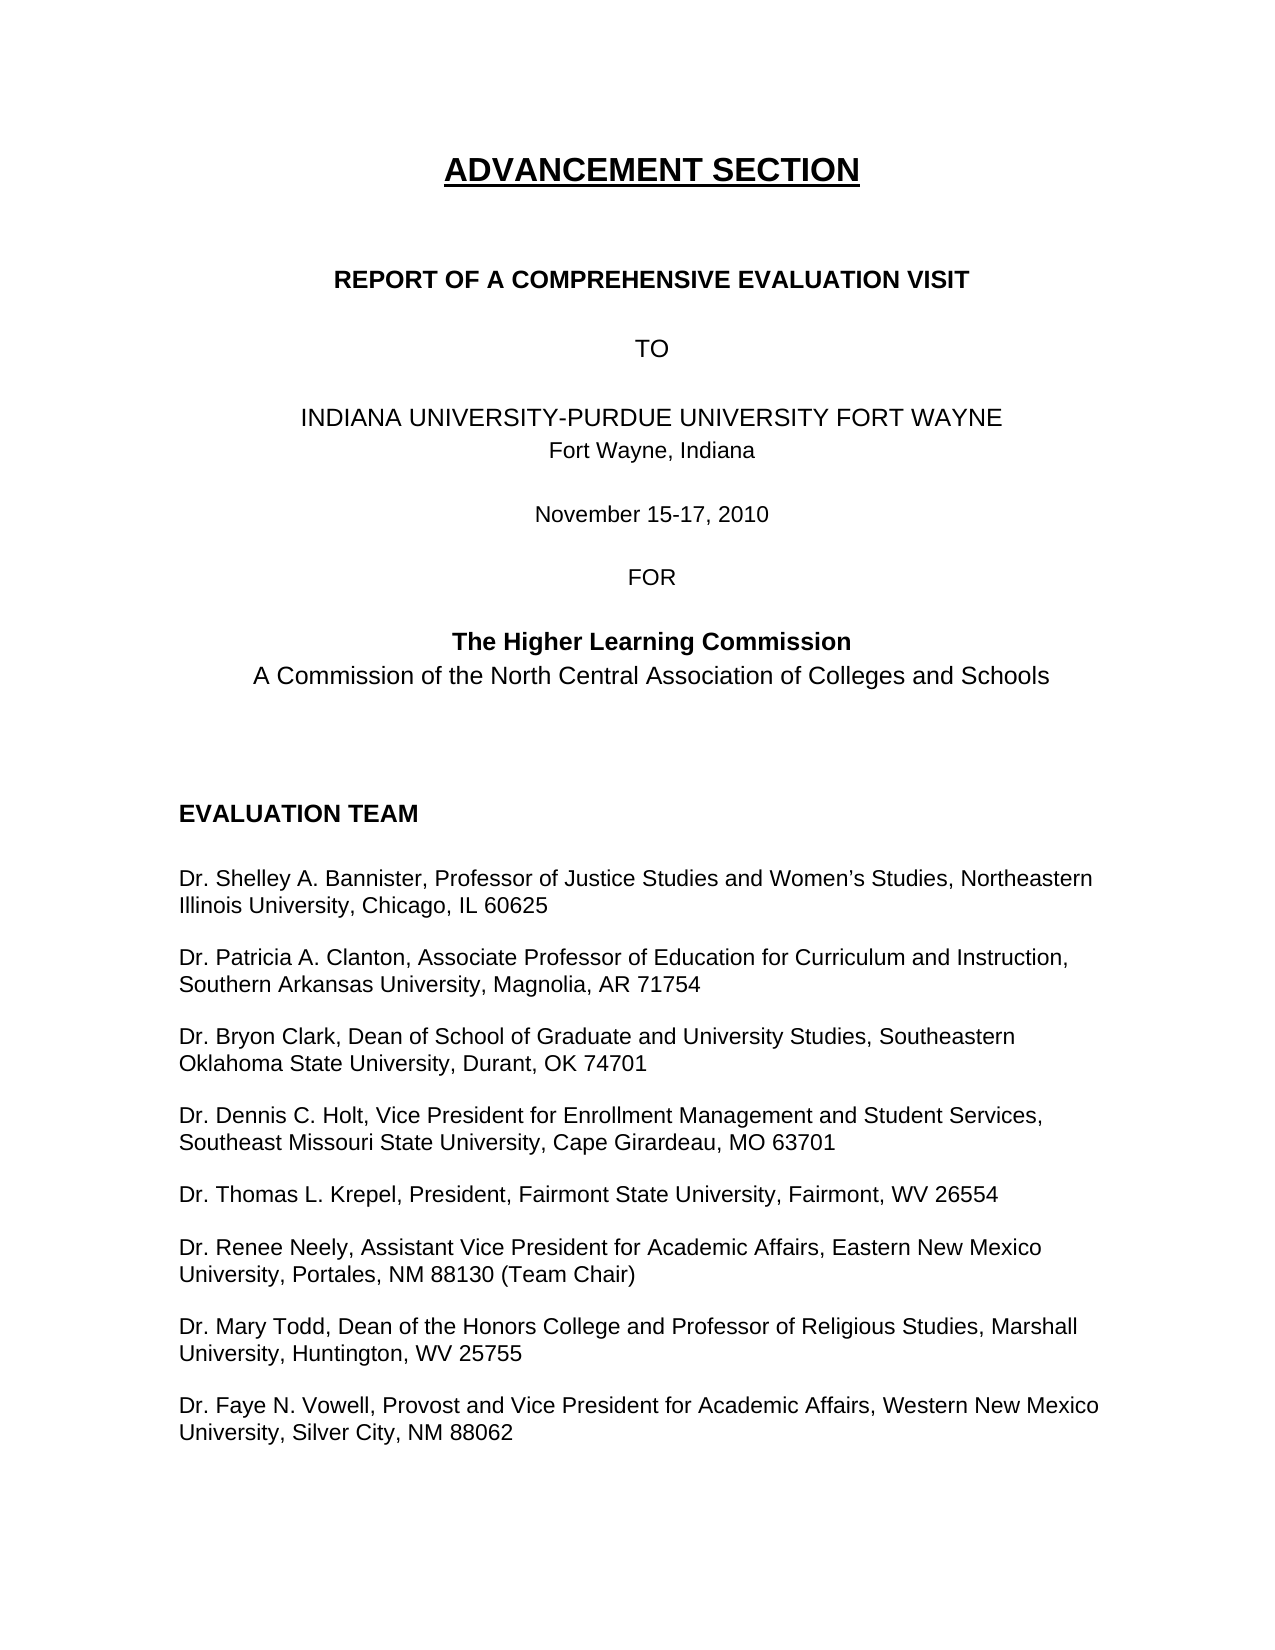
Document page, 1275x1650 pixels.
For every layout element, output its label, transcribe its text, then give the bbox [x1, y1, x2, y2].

text TO [178, 334, 1125, 363]
text REPORT OF A COMPREHENSIVE EVALUATION VISIT [178, 265, 1125, 294]
text The Higher Learning Commission [178, 627, 1125, 656]
text INDIANA UNIVERSITY-PURDUE UNIVERSITY FORT WAYNE [178, 403, 1125, 432]
text A Commission of the North Central Association of Colleges and Schools [178, 661, 1125, 690]
text Dr. Patricia A. Clanton, Associate Professor of Education for Curriculum and Instruction, Southern Arkansas University, Magnolia, AR 71754 [178, 944, 1125, 997]
text ADVANCEMENT SECTION [178, 150, 1125, 188]
text Dr. Thomas L. Krepel, President, Fairmont State University, Fairmont, WV 26554 [178, 1181, 1125, 1208]
text Fort Wayne, Indiana [178, 437, 1125, 464]
text Dr. Faye N. Vowell, Provost and Vice President for Academic Affairs, Western New Mexico University, Silver City, NM 88062 [178, 1392, 1125, 1445]
text Dr. Renee Neely, Assistant Vice President for Academic Affairs, Eastern New Mexico University, Portales, NM 88130 (Team Chair) [178, 1234, 1125, 1287]
text Dr. Mary Todd, Dean of the Honors College and Professor of Religious Studies, Marshall University, Huntington, WV 25755 [178, 1313, 1125, 1366]
text Dr. Bryon Clark, Dean of School of Graduate and University Studies, Southeastern Oklahoma State University, Durant, OK 74701 [178, 1023, 1125, 1076]
text FOR [178, 564, 1125, 590]
text EVALUATION TEAM [178, 799, 1125, 828]
text Dr. Shelley A. Bannister, Professor of Justice Studies and Women’s Studies, Northeastern Illinois University, Chicago, IL 60625 [178, 865, 1125, 918]
text November 15-17, 2010 [178, 501, 1125, 527]
text Dr. Dennis C. Holt, Vice President for Enrollment Management and Student Services, Southeast Missouri State University, Cape Girardeau, MO 63701 [178, 1102, 1125, 1155]
